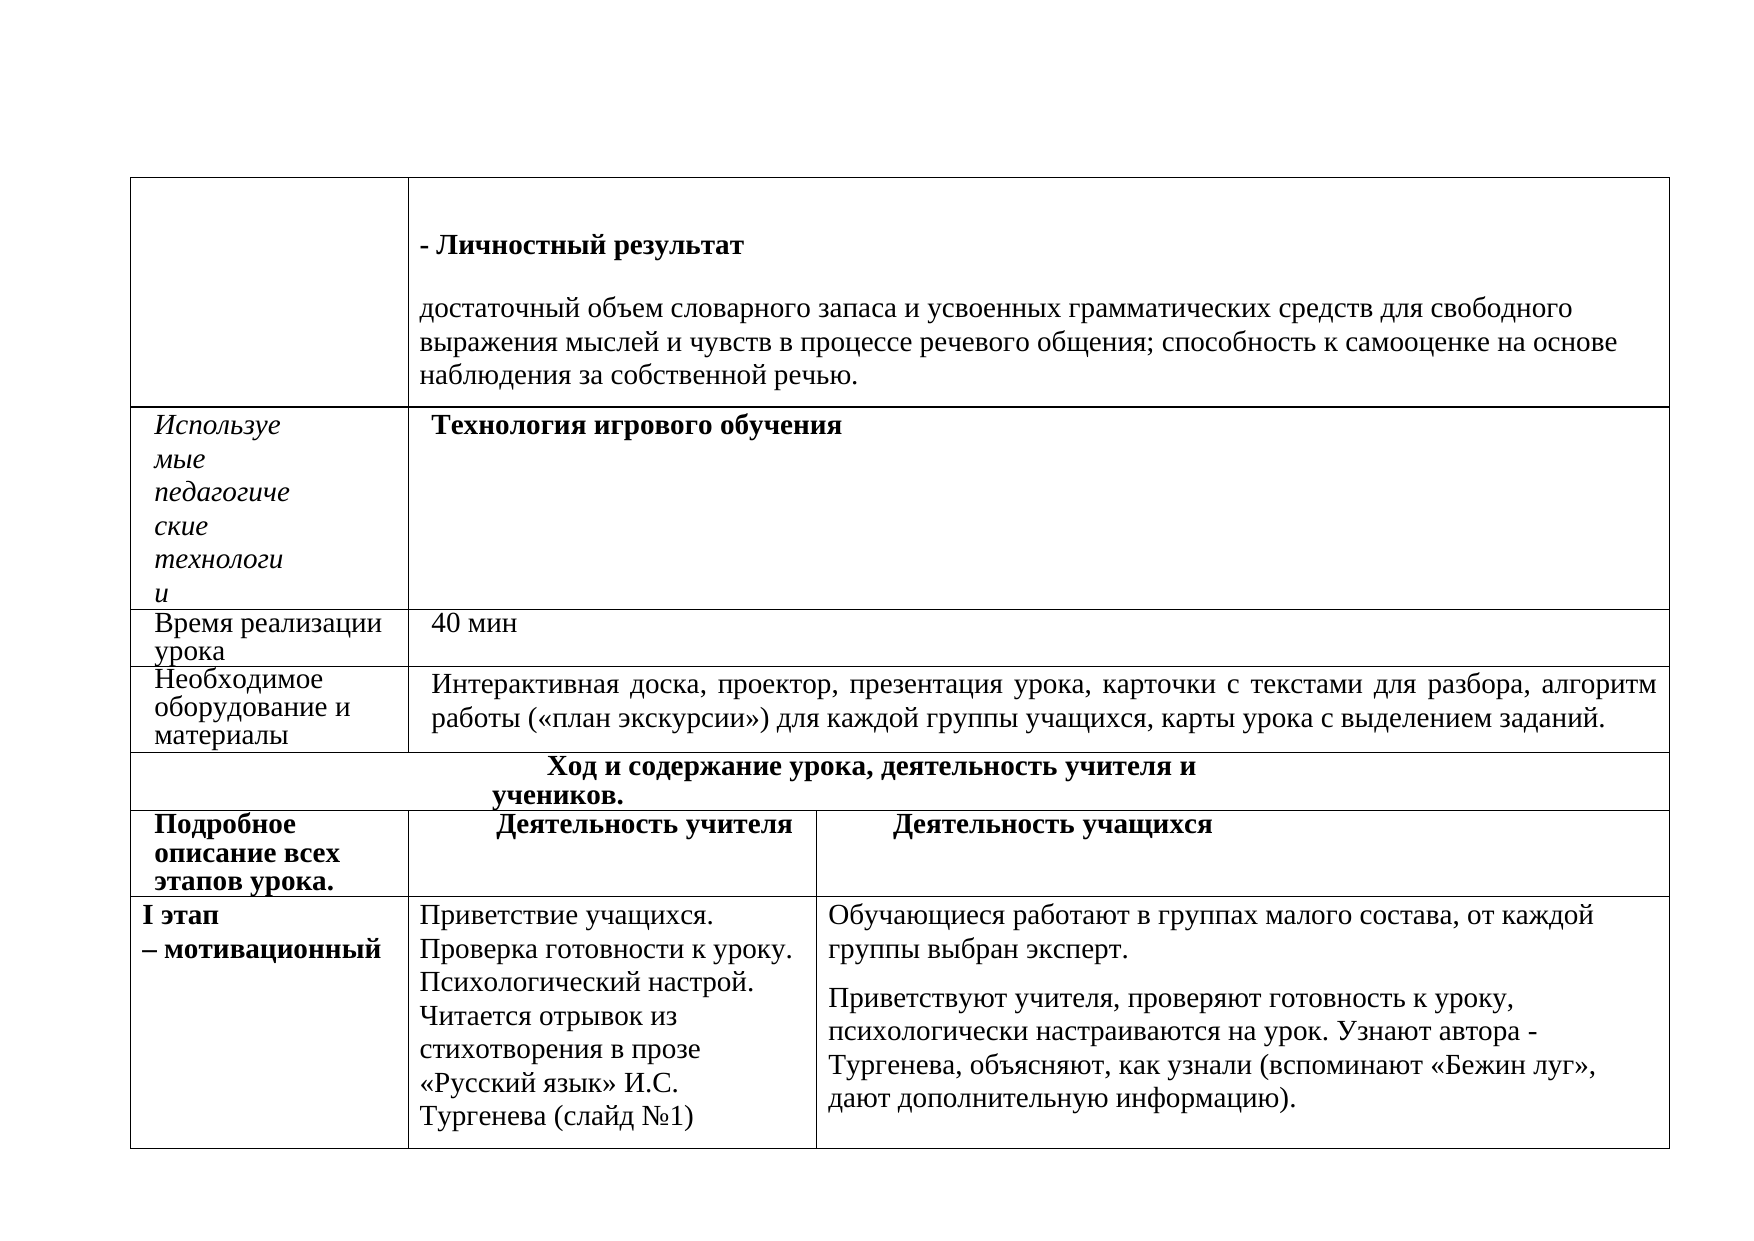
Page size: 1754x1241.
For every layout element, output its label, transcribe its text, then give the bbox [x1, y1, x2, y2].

table_cell Ход и содержание урока, деятельность учителя и учеников. [131, 753, 1669, 810]
table_cell 40 мин [409, 610, 1669, 666]
table_cell Деятельность учителя [409, 811, 816, 896]
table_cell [131, 178, 408, 406]
table_cell Время реализации урока [131, 610, 408, 666]
table_cell Интерактивная доска, проектор, презентация урока, карточки с текстами для разбора, алгоритм работы («план экскурсии») для каждой группы учащихся, карты урока с выделением заданий. [409, 667, 1669, 752]
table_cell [409, 178, 1669, 406]
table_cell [409, 897, 816, 1148]
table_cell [131, 897, 408, 1148]
table_cell Используемые педагогические технологии [131, 408, 408, 609]
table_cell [817, 897, 1669, 1148]
table_cell Технология игрового обучения [409, 408, 1669, 609]
table_cell Подробное описание всех этапов урока. [131, 811, 408, 896]
table_cell Деятельность учащихся [817, 811, 1669, 896]
table_cell Необходимое оборудование и материалы [131, 667, 408, 752]
